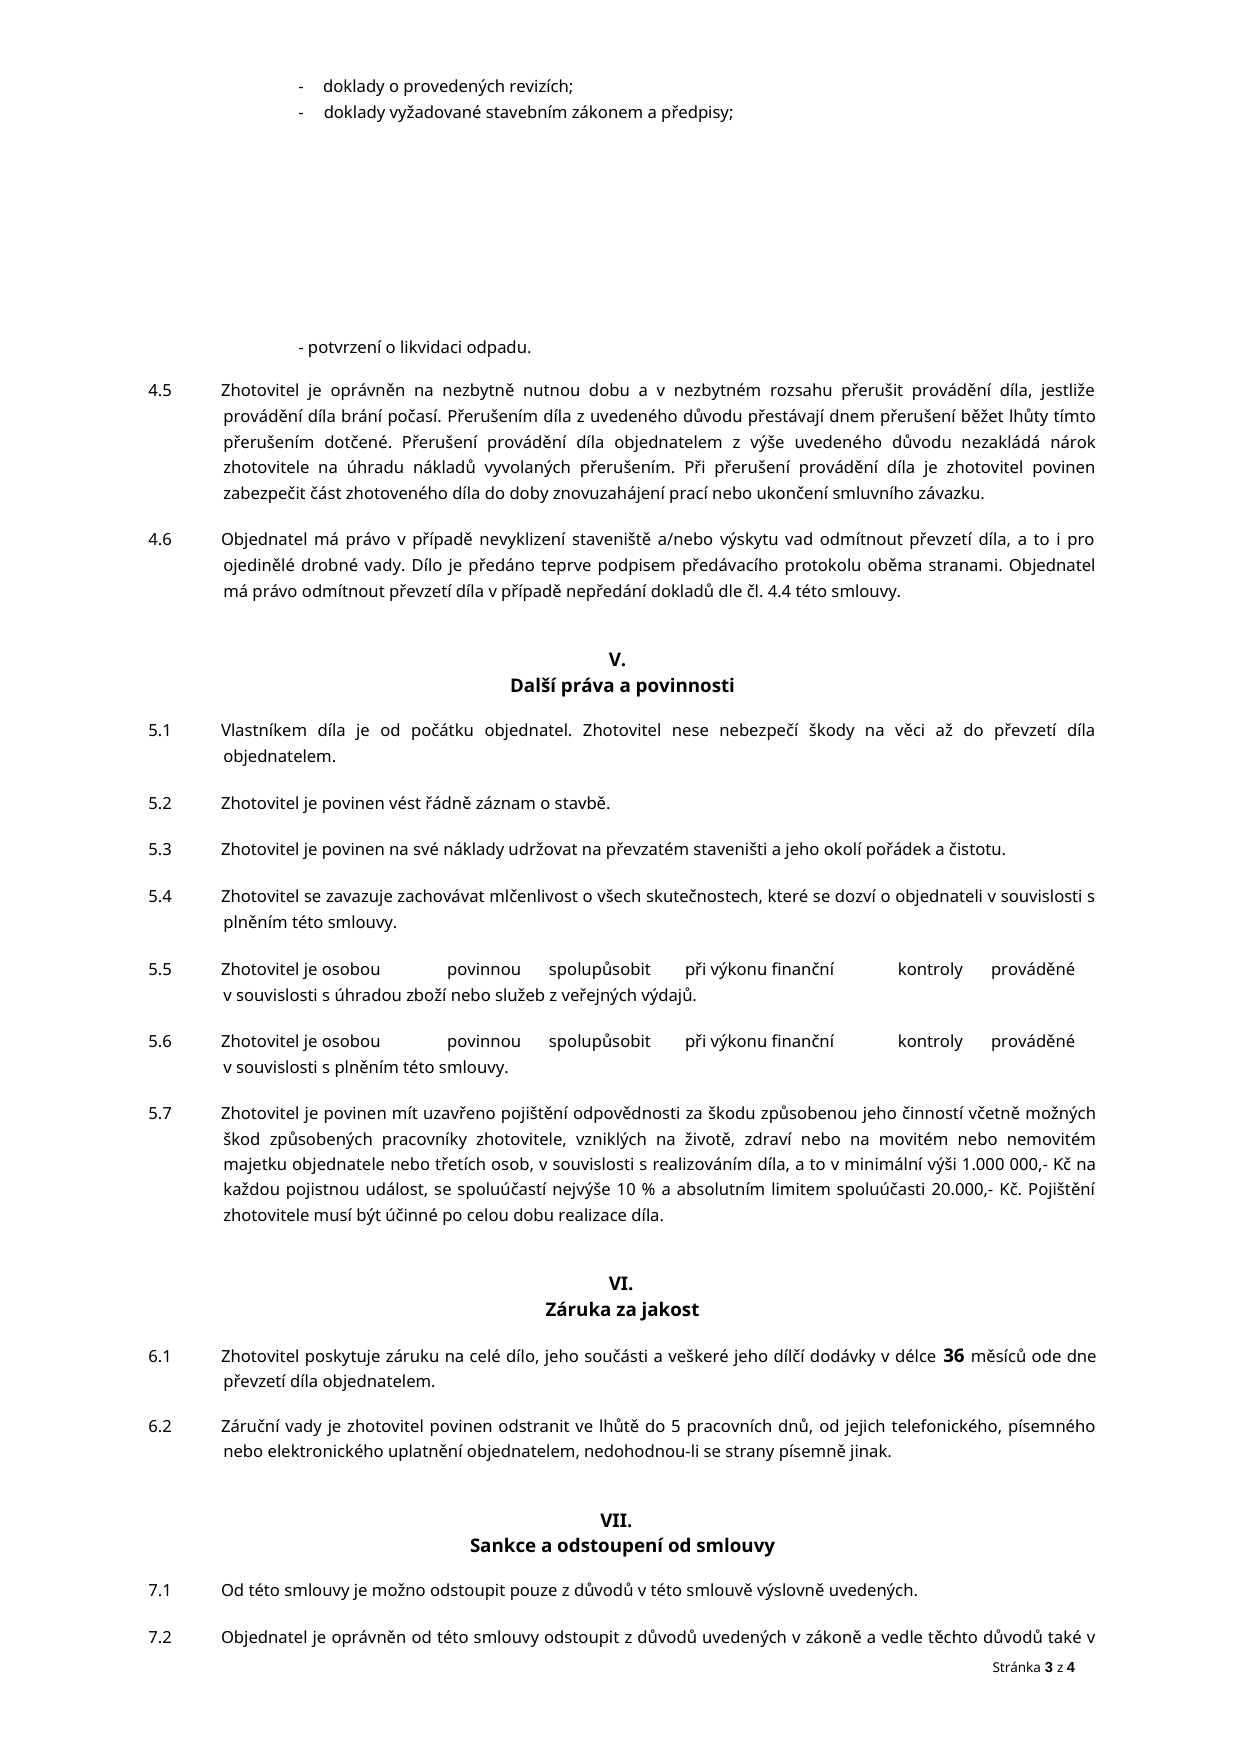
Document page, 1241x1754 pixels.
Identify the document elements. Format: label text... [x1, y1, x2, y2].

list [148, 1626, 1097, 1648]
list Zhotovitel je osobou povinnou spolupůsobit při výkonu finanční kontroly prováděné [148, 1030, 1097, 1052]
list Záruční vady je zhotovitel povinen odstranit ve lhůtě do 5 pracovních dnů, od jejich telefonického, písemného nebo elektronického uplatnění objednatelem, nedohodnou-li se strany písemně jinak. [148, 1414, 1097, 1463]
list Vlastníkem díla je od počátku objednatel. Zhotovitel nese nebezpečí škody na věci až do převzetí díla objednatelem. [148, 718, 1097, 767]
text v souvislosti s plněním této smlouvy. [223, 1055, 1097, 1078]
text - potvrzení o likvidaci odpadu. [298, 336, 1097, 358]
text Další práva a povinnosti [148, 672, 1097, 698]
list Zhotovitel se zavazuje zachovávat mlčenlivost o všech skutečnostech, které se dozví o objednateli v souvislosti s plněním této smlouvy. [148, 885, 1097, 933]
text Záruka za jakost [148, 1296, 1097, 1322]
text v souvislosti s úhradou zboží nebo služeb z veřejných výdajů. [223, 983, 1097, 1006]
list Zhotovitel je povinen mít uzavřeno pojištění odpovědnosti za škodu způsobenou jeho činností včetně možných škod způsobených pracovníky zhotovitele, vzniklých na životě, zdraví nebo na movitém nebo nemovitém majetku objednatele nebo třetích osob, v souvislosti s realizováním díla, a to v minimální výši 1.000 000,- Kč na každou pojistnou událost, se spoluúčastí nejvýše 10 % a absolutním limitem spoluúčasti 20.000,- Kč. Pojištění zhotovitele musí být účinné po celou dobu realizace díla. [148, 1102, 1097, 1226]
list Zhotovitel je osobou povinnou spolupůsobit při výkonu finanční kontroly prováděné [148, 958, 1097, 980]
text VII. [600, 1507, 1097, 1533]
list Zhotovitel je oprávněn na nezbytně nutnou dobu a v nezbytném rozsahu přerušit provádění díla, jestliže provádění díla brání počasí. Přerušením díla z uvedeného důvodu přestávají dnem přerušení běžet lhůty tímto přerušením dotčené. Přerušení provádění díla objednatelem z výše uvedeného důvodu nezakládá nárok zhotovitele na úhradu nákladů vyvolaných přerušením. Při přerušení provádění díla je zhotovitel povinen zabezpečit část zhotoveného díla do doby znovuzahájení prací nebo ukončení smluvního závazku. [148, 379, 1097, 504]
list Zhotovitel je povinen vést řádně záznam o stavbě. [148, 791, 1097, 814]
text V. [606, 647, 1097, 672]
list Od této smlouvy je možno odstoupit pouze z důvodů v této smlouvě výslovně uvedených. [148, 1579, 1097, 1602]
text Sankce a odstoupení od smlouvy [148, 1533, 1097, 1558]
list Objednatel má právo v případě nevyklizení staveniště a/nebo výskytu vad odmítnout převzetí díla, a to i pro ojedinělé drobné vady. Dílo je předáno teprve podpisem předávacího protokolu oběma stranami. Objednatel má právo odmítnout převzetí díla v případě nepředání dokladů dle čl. 4.4 této smlouvy. [148, 528, 1097, 602]
text VI. [606, 1271, 1097, 1296]
list Zhotovitel poskytuje záruku na celé dílo, jeho součásti a veškeré jeho dílčí dodávky v délce 36 měsíců ode dne převzetí díla objednatelem. [148, 1342, 1097, 1392]
list doklady o provedených revizích; [296, 75, 1097, 98]
list Zhotovitel je povinen na své náklady udržovat na převzatém staveništi a jeho okolí pořádek a čistotu. [148, 838, 1097, 861]
list doklady vyžadované stavebním zákonem a předpisy; [296, 101, 1097, 124]
